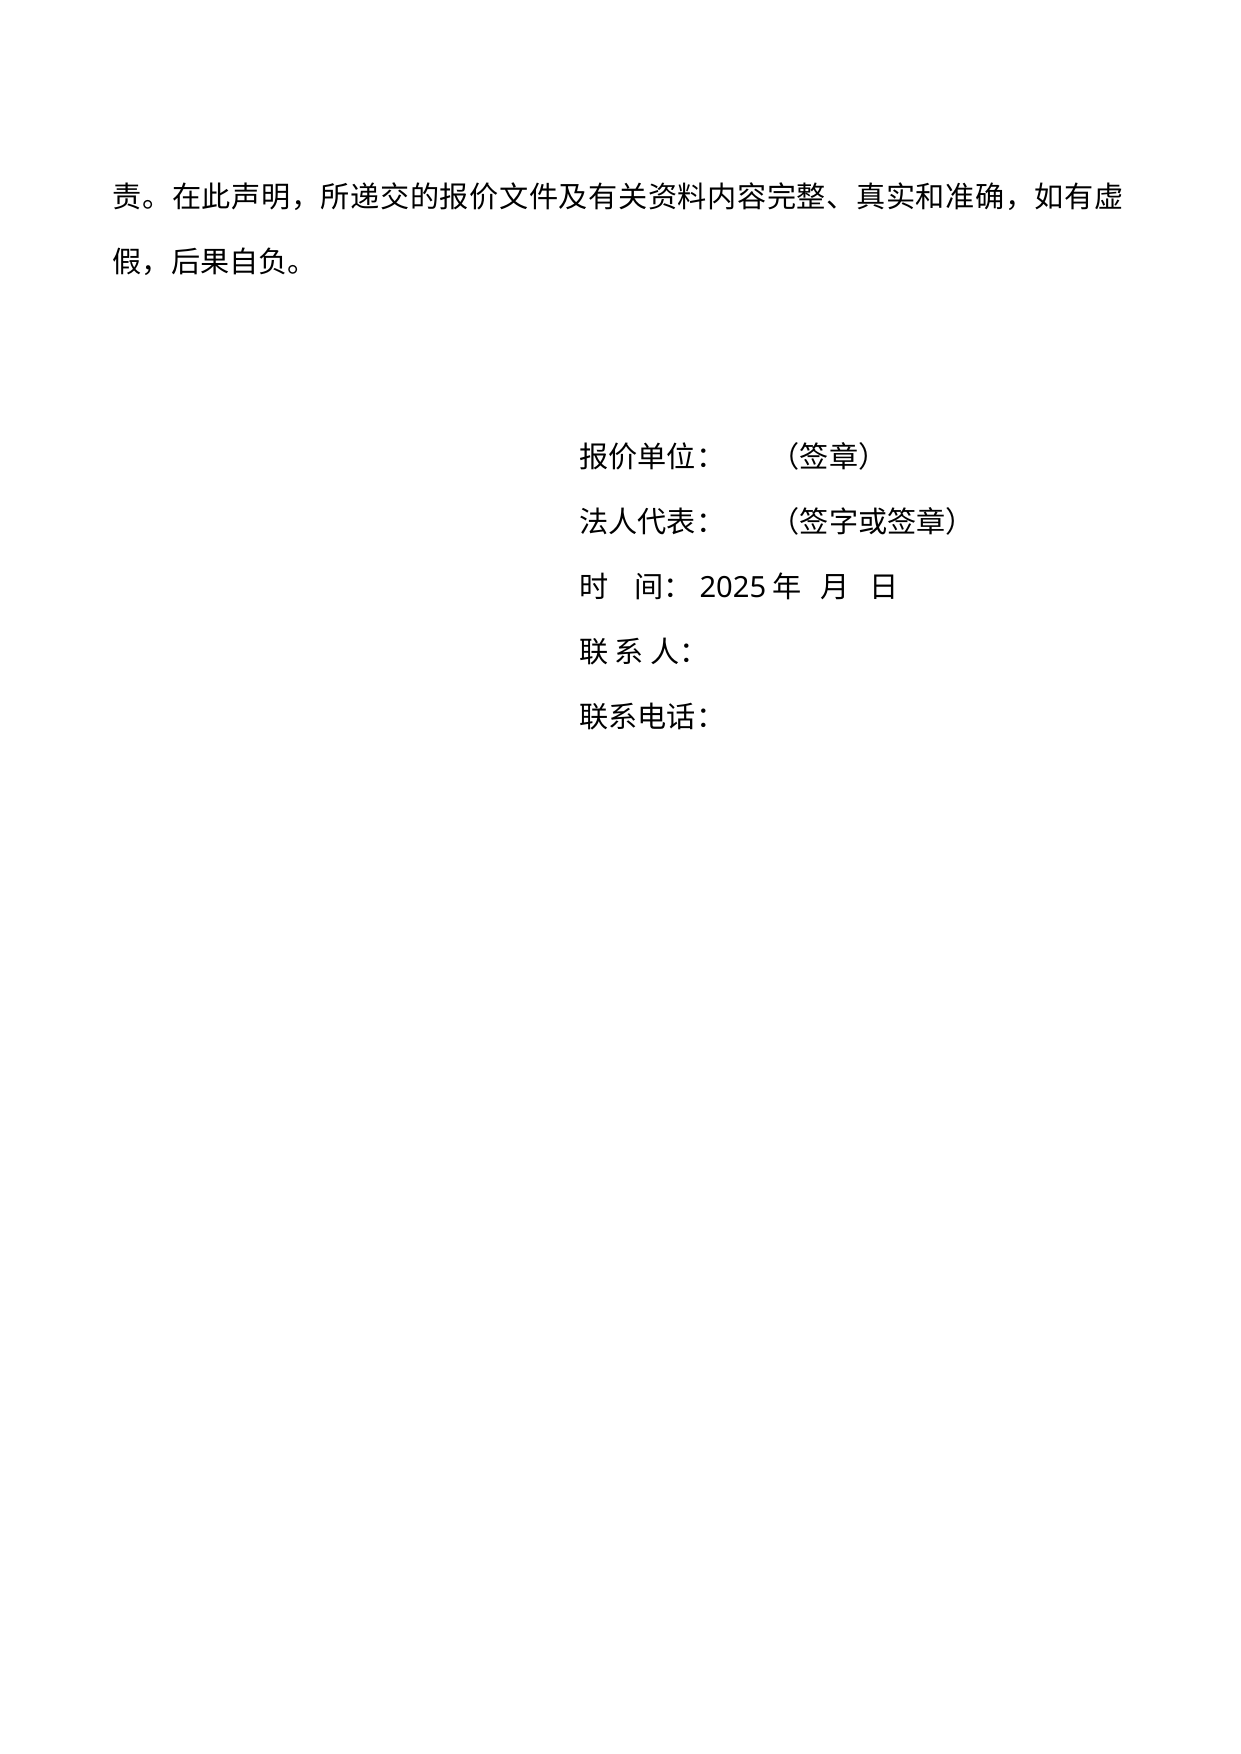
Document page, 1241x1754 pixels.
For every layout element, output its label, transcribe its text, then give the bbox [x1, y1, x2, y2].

text 联系电话： [112, 682, 1128, 747]
text 报价单位： （签章） [112, 422, 1128, 487]
text 法人代表： （签字或签章） [112, 487, 1128, 552]
text 联 系 人： [112, 617, 1128, 682]
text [112, 162, 1128, 292]
text 时 间： 2025年 月 日 [112, 552, 1128, 617]
